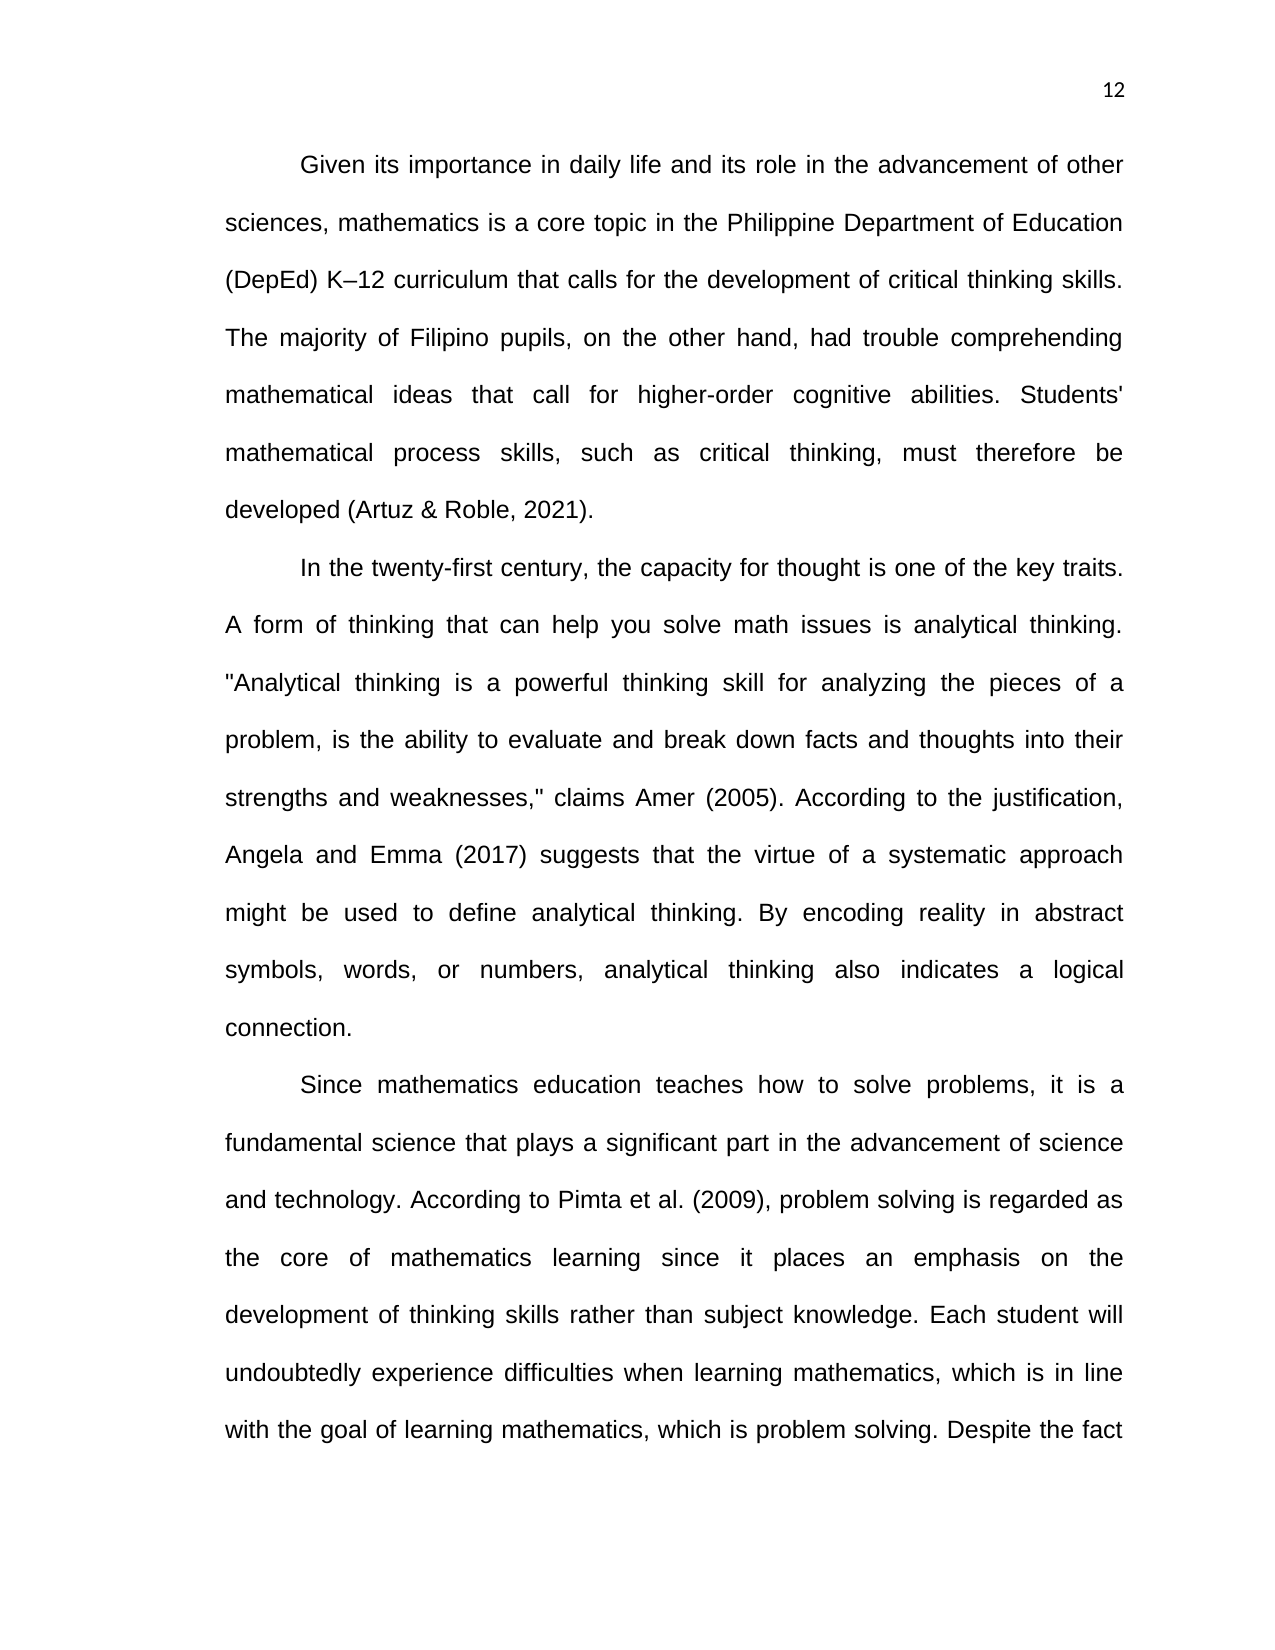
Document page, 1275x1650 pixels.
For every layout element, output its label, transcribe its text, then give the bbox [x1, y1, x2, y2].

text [225, 1070, 1125, 1444]
text In the twenty-first century, the capacity for thought is one of the key traits. A form of thinking that can help you solve math issues is analytical thinking. "Analytical thinking is a powerful thinking skill for analyzing the pieces of a problem, is the ability to evaluate and break down facts and thoughts into their strengths and weaknesses," claims Amer (2005). According to the justification, Angela and Emma (2017) suggests that the virtue of a systematic approach might be used to define analytical thinking. By encoding reality in abstract symbols, words, or numbers, analytical thinking also indicates a logical connection. [225, 552, 1125, 1041]
text Given its importance in daily life and its role in the advancement of other sciences, mathematics is a core topic in the Philippine Department of Education (DepEd) K–12 curriculum that calls for the development of critical thinking skills. The majority of Filipino pupils, on the other hand, had trouble comprehending mathematical ideas that call for higher-order cognitive abilities. Students' mathematical process skills, such as critical thinking, must therefore be developed (Artuz & Roble, 2021). [225, 150, 1125, 524]
